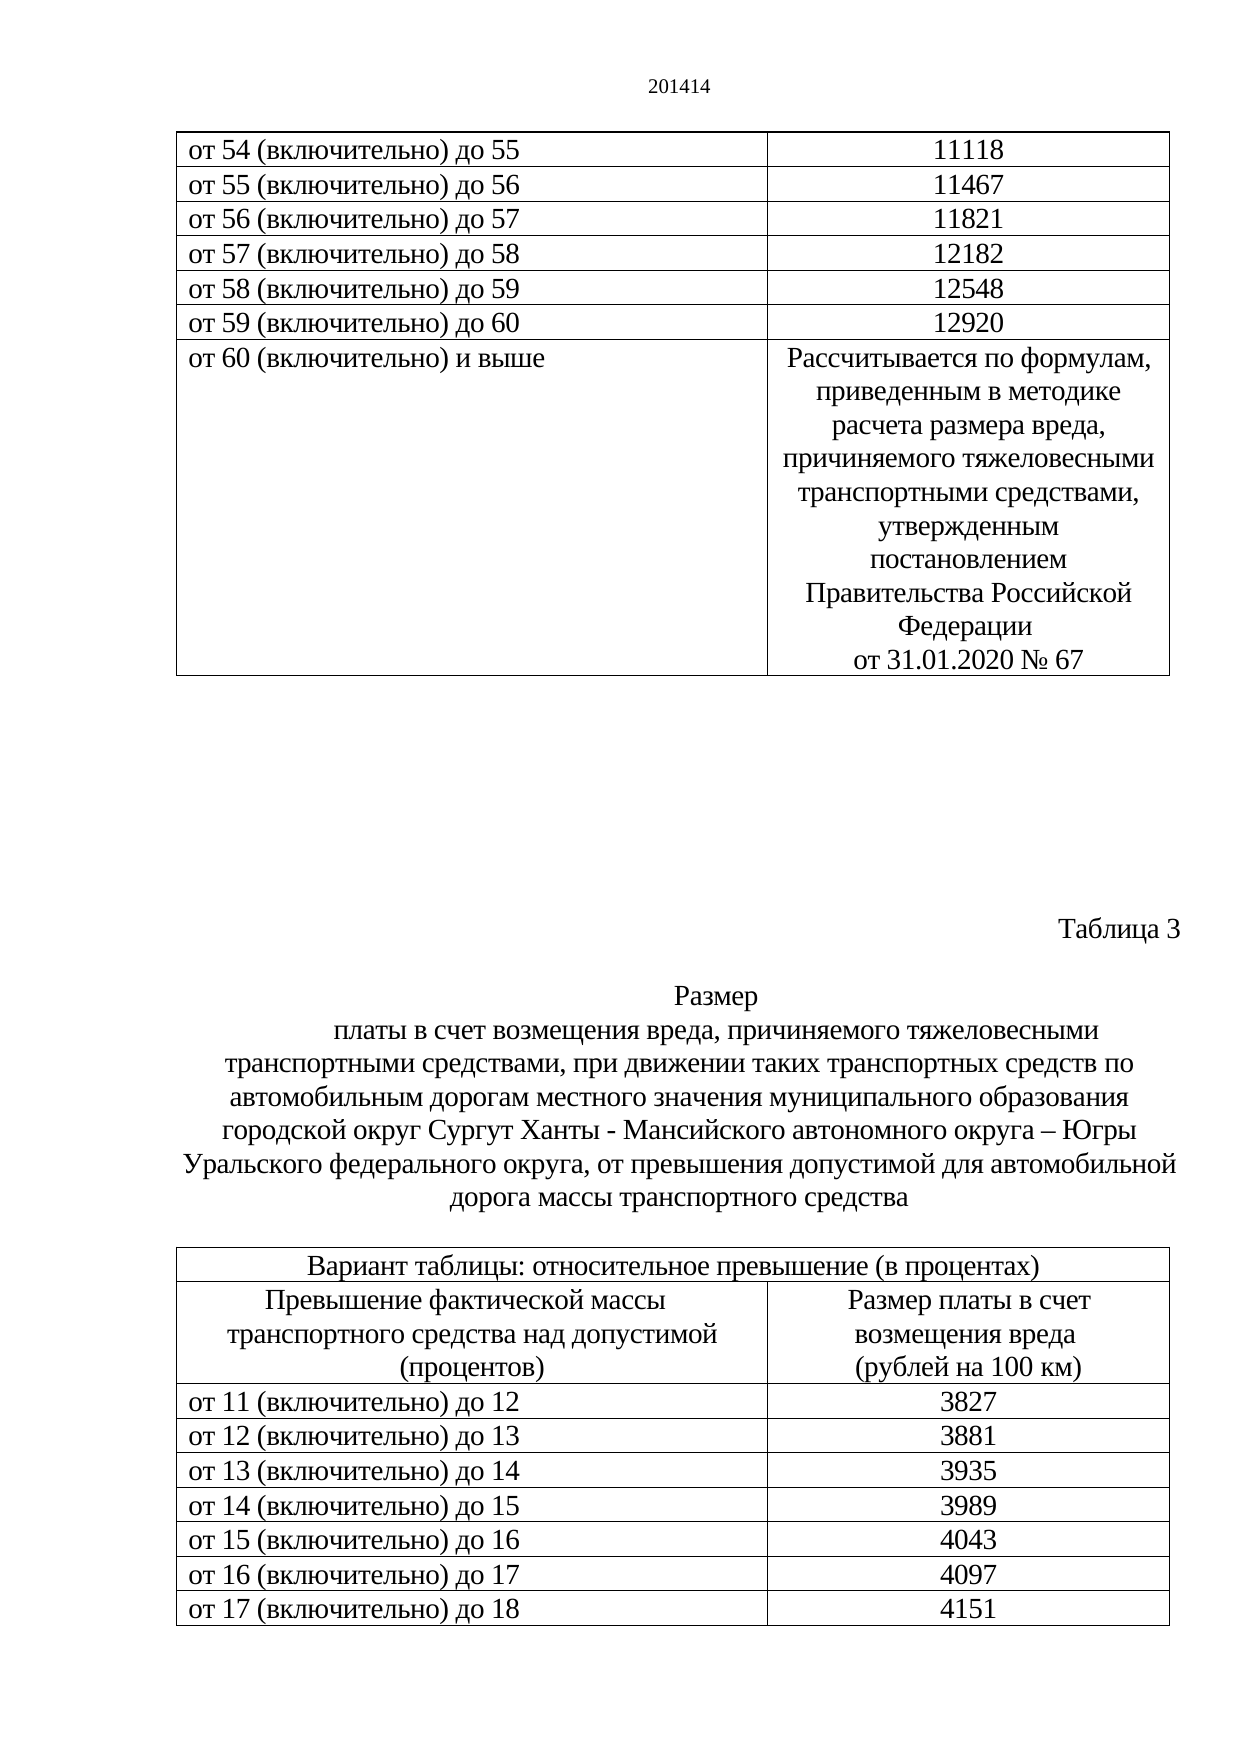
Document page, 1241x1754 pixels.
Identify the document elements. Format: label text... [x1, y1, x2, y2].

table_cell от 16 (включительно) до 17 [177, 1557, 767, 1590]
table_cell от 56 (включительно) до 57 [177, 202, 767, 235]
table_cell Размер платы в счет возмещения вреда (рублей на 100 км) [768, 1282, 1169, 1383]
table_cell 3827 [768, 1384, 1169, 1417]
text Размер [177, 978, 1181, 1012]
table_cell от 54 (включительно) до 55 [177, 133, 767, 166]
table_cell от 57 (включительно) до 58 [177, 236, 767, 270]
table_cell Рассчитывается по формулам, приведенным в методике расчета размера вреда, причиняемого тяжеловесными транспортными средствами, утвержденным постановлением Правительства Российской Федерации от 31.01.2020 № 67 [768, 340, 1169, 675]
table_cell 12920 [768, 305, 1169, 339]
table_cell от 55 (включительно) до 56 [177, 167, 767, 201]
table_cell 4043 [768, 1522, 1169, 1556]
table_cell 3935 [768, 1453, 1169, 1487]
table_cell 12548 [768, 271, 1169, 304]
table_header Вариант таблицы: относительное превышение (в процентах) [177, 1248, 1169, 1281]
table_cell от 12 (включительно) до 13 [177, 1419, 767, 1452]
text Таблица 3 [177, 911, 1181, 945]
table_cell 11821 [768, 202, 1169, 235]
table_cell от 13 (включительно) до 14 [177, 1453, 767, 1487]
table_cell от 17 (включительно) до 18 [177, 1591, 767, 1625]
table_cell 3989 [768, 1488, 1169, 1521]
table_cell от 58 (включительно) до 59 [177, 271, 767, 304]
table_cell 12182 [768, 236, 1169, 270]
table_cell от 60 (включительно) и выше [177, 340, 767, 675]
table_cell от 15 (включительно) до 16 [177, 1522, 767, 1556]
table_cell от 11 (включительно) до 12 [177, 1384, 767, 1417]
table_cell от 59 (включительно) до 60 [177, 305, 767, 339]
table_cell 11467 [768, 167, 1169, 201]
text платы в счет возмещения вреда, причиняемого тяжеловесными транспортными средствами, при движении таких транспортных средств по автомобильным дорогам местного значения муниципального образования городской округ Сургут Ханты - Мансийского автономного округа – Югры Уральского федерального округа, от превышения допустимой для автомобильной дорога массы транспортного средства [177, 1012, 1181, 1213]
table_cell 3881 [768, 1419, 1169, 1452]
table_cell 4097 [768, 1557, 1169, 1590]
table_cell 4151 [768, 1591, 1169, 1625]
table_cell Превышение фактической массы транспортного средства над допустимой (процентов) [177, 1282, 767, 1383]
table_cell от 14 (включительно) до 15 [177, 1488, 767, 1521]
table_cell 11118 [768, 133, 1169, 166]
